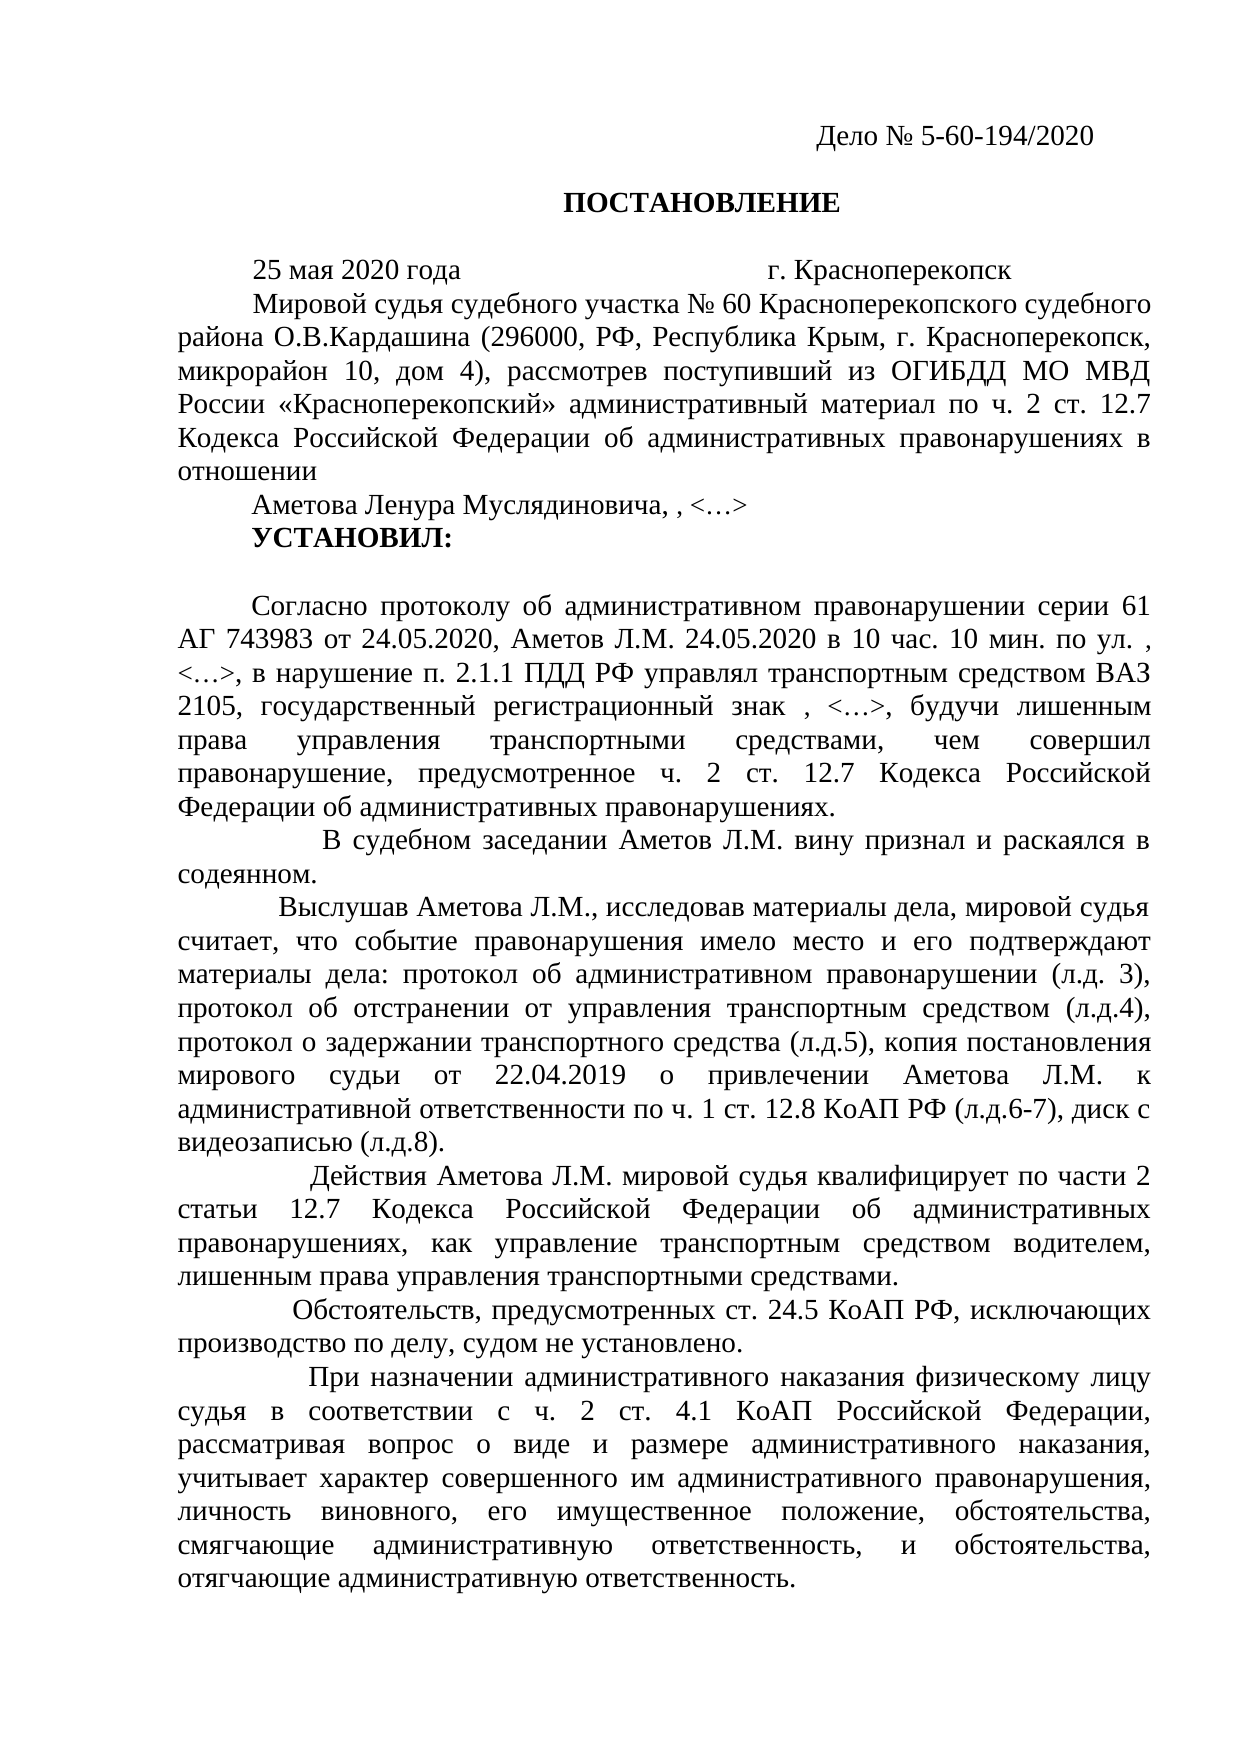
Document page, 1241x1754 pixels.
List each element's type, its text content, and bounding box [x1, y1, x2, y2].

text В судебном заседании Аметов Л.М. вину признал и раскаялся в содеянном. [177, 822, 1152, 889]
text При назначении административного наказания физическому лицу судья в соответствии с ч. 2 ст. 4.1 КоАП Российской Федерации, рассматривая вопрос о виде и размере административного наказания, учитывает характер совершенного им административного правонарушения, личность виновного, его имущественное положение, обстоятельства, смягчающие административную ответственность, и обстоятельства, отягчающие административную ответственность. [177, 1359, 1152, 1594]
text Обстоятельств, предусмотренных ст. 24.5 КоАП РФ, исключающих производство по делу, судом не установлено. [177, 1292, 1152, 1359]
text ПОСТАНОВЛЕНИЕ [177, 185, 1152, 219]
text Дело № 5-60-194/2020 [177, 118, 1152, 152]
text Мировой судья судебного участка № 60 Красноперекопского судебного района О.В.Кардашина (296000, РФ, Республика Крым, г. Красноперекопск, микрорайон 10, дом 4), рассмотрев поступивший из ОГИБДД МО МВД России «Красноперекопский» административный материал по ч. 2 ст. 12.7 Кодекса Российской Федерации об административных правонарушениях в отношении [177, 286, 1152, 487]
text Выслушав Аметова Л.М., исследовав материалы дела, мировой судья считает, что событие правонарушения имело место и его подтверждают материалы дела: протокол об административном правонарушении (л.д. 3), протокол об отстранении от управления транспортным средством (л.д.4), протокол о задержании транспортного средства (л.д.5), копия постановления мирового судьи от 22.04.2019 о привлечении Аметова Л.М. к административной ответственности по ч. 1 ст. 12.8 КоАП РФ (л.д.6-7), диск с видеозаписью (л.д.8). [177, 889, 1152, 1158]
text 25 мая 2020 года г. Красноперекопск [177, 252, 1152, 286]
text Действия Аметова Л.М. мировой судья квалифицирует по части 2 статьи 12.7 Кодекса Российской Федерации об административных правонарушениях, как управление транспортным средством водителем, лишенным права управления транспортными средствами. [177, 1158, 1152, 1292]
text Согласно протоколу об административном правонарушении серии 61 АГ 743983 от 24.05.2020, Аметов Л.М. 24.05.2020 в 10 час. 10 мин. по ул. , <…>, в нарушение п. 2.1.1 ПДД РФ управлял транспортным средством ВАЗ 2105, государственный регистрационный знак , <…>, будучи лишенным права управления транспортными средствами, чем совершил правонарушение, предусмотренное ч. 2 ст. 12.7 Кодекса Российской Федерации об административных правонарушениях. [177, 588, 1152, 822]
text Аметова Ленура Муслядиновича, , <…> УСТАНОВИЛ: [177, 487, 1152, 554]
